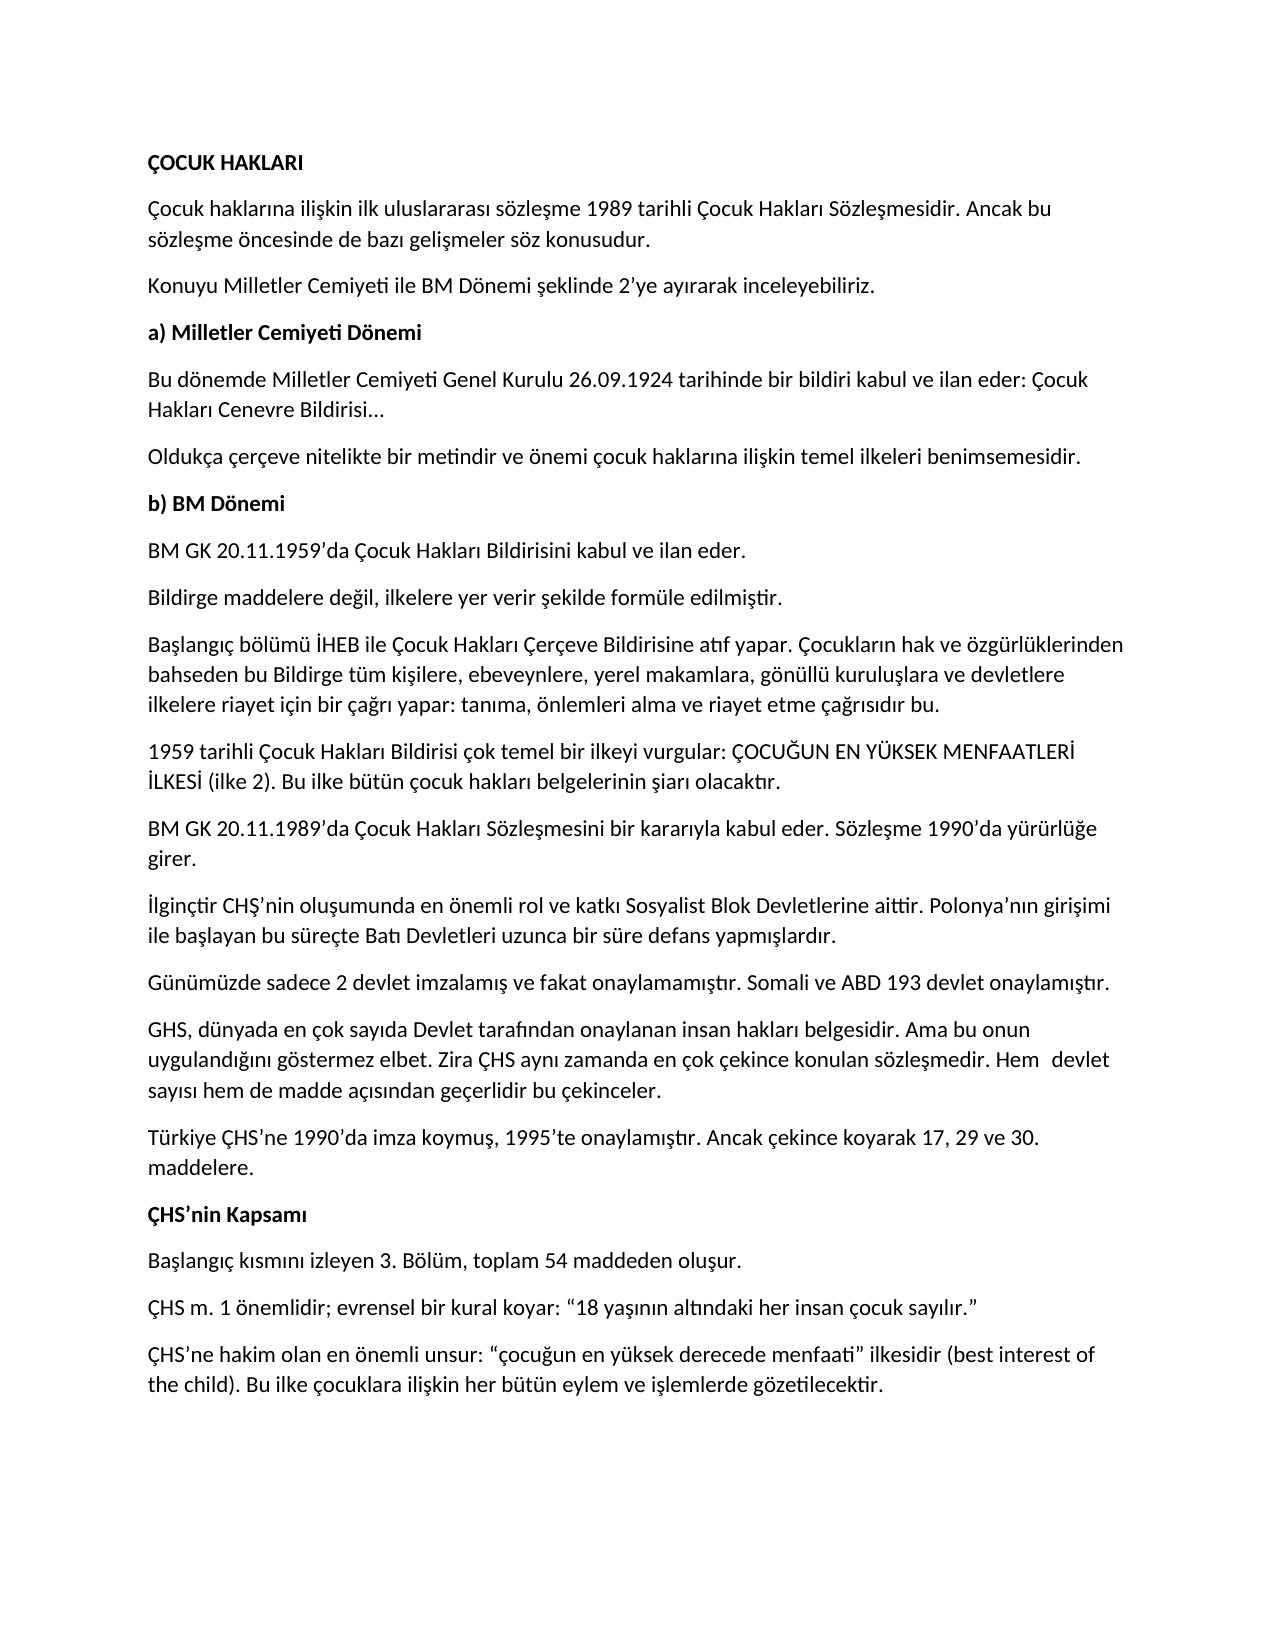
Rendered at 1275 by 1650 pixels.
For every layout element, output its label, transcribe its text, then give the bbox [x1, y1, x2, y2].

text Konuyu Milletler Cemiyeti ile BM Dönemi şeklinde 2’ye ayırarak inceleyebiliriz. [148, 272, 1127, 299]
text Oldukça çerçeve nitelikte bir metindir ve önemi çocuk haklarına ilişkin temel ilkeleri benimsemesidir. [148, 442, 1127, 470]
text ÇOCUK HAKLARI [148, 148, 1127, 176]
text ÇHS’nin Kapsamı [148, 1200, 1127, 1228]
text Çocuk haklarına ilişkin ilk uluslararası sözleşme 1989 tarihli Çocuk Hakları Sözleşmesidir. Ancak bu sözleşme öncesinde de bazı gelişmeler söz konusudur. [148, 194, 1127, 253]
text Bildirge maddelere değil, ilkelere yer verir şekilde formüle edilmiştir. [148, 583, 1127, 611]
text ÇHS m. 1 önemlidir; evrensel bir kural koyar: “18 yaşının altındaki her insan çocuk sayılır.” [148, 1293, 1127, 1321]
text Bu dönemde Milletler Cemiyeti Genel Kurulu 26.09.1924 tarihinde bir bildiri kabul ve ilan eder: Çocuk Hakları Cenevre Bildirisi... [148, 365, 1127, 423]
text BM GK 20.11.1989’da Çocuk Hakları Sözleşmesini bir kararıyla kabul eder. Sözleşme 1990’da yürürlüğe girer. [148, 814, 1127, 872]
text Günümüzde sadece 2 devlet imzalamış ve fakat onaylamamıştır. Somali ve ABD 193 devlet onaylamıştır. [148, 968, 1127, 996]
text 1959 tarihli Çocuk Hakları Bildirisi çok temel bir ilkeyi vurgular: ÇOCUĞUN EN YÜKSEK MENFAATLERİ İLKESİ (ilke 2). Bu ilke bütün çocuk hakları belgelerinin şiarı olacaktır. [148, 737, 1127, 795]
text Başlangıç kısmını izleyen 3. Bölüm, toplam 54 maddeden oluşur. [148, 1247, 1127, 1274]
text b) BM Dönemi [148, 489, 1127, 517]
text ÇHS’ne hakim olan en önemli unsur: “çocuğun en yüksek derecede menfaati” ilkesidir (best interest of the child). Bu ilke çocuklara ilişkin her bütün eylem ve işlemlerde gözetilecektir. [148, 1340, 1127, 1398]
text Türkiye ÇHS’ne 1990’da imza koymuş, 1995’te onaylamıştır. Ancak çekince koyarak 17, 29 ve 30. maddelere. [148, 1123, 1127, 1181]
text Başlangıç bölümü İHEB ile Çocuk Hakları Çerçeve Bildirisine atıf yapar. Çocukların hak ve özgürlüklerinden bahseden bu Bildirge tüm kişilere, ebeveynlere, yerel makamlara, gönüllü kuruluşlara ve devletlere ilkelere riayet için bir çağrı yapar: tanıma, önlemleri alma ve riayet etme çağrısıdır bu. [148, 630, 1127, 718]
text BM GK 20.11.1959’da Çocuk Hakları Bildirisini kabul ve ilan eder. [148, 536, 1127, 564]
text a) Milletler Cemiyeti Dönemi [148, 318, 1127, 346]
text İlginçtir CHŞ’nin oluşumunda en önemli rol ve katkı Sosyalist Blok Devletlerine aittir. Polonya’nın girişimi ile başlayan bu süreçte Batı Devletleri uzunca bir süre defans yapmışlardır. [148, 891, 1127, 949]
text GHS, dünyada en çok sayıda Devlet tarafından onaylanan insan hakları belgesidir. Ama bu onun uygulandığını göstermez elbet. Zira ÇHS aynı zamanda en çok çekince konulan sözleşmedir. Hem devlet sayısı hem de madde açısından geçerlidir bu çekinceler. [148, 1015, 1127, 1104]
